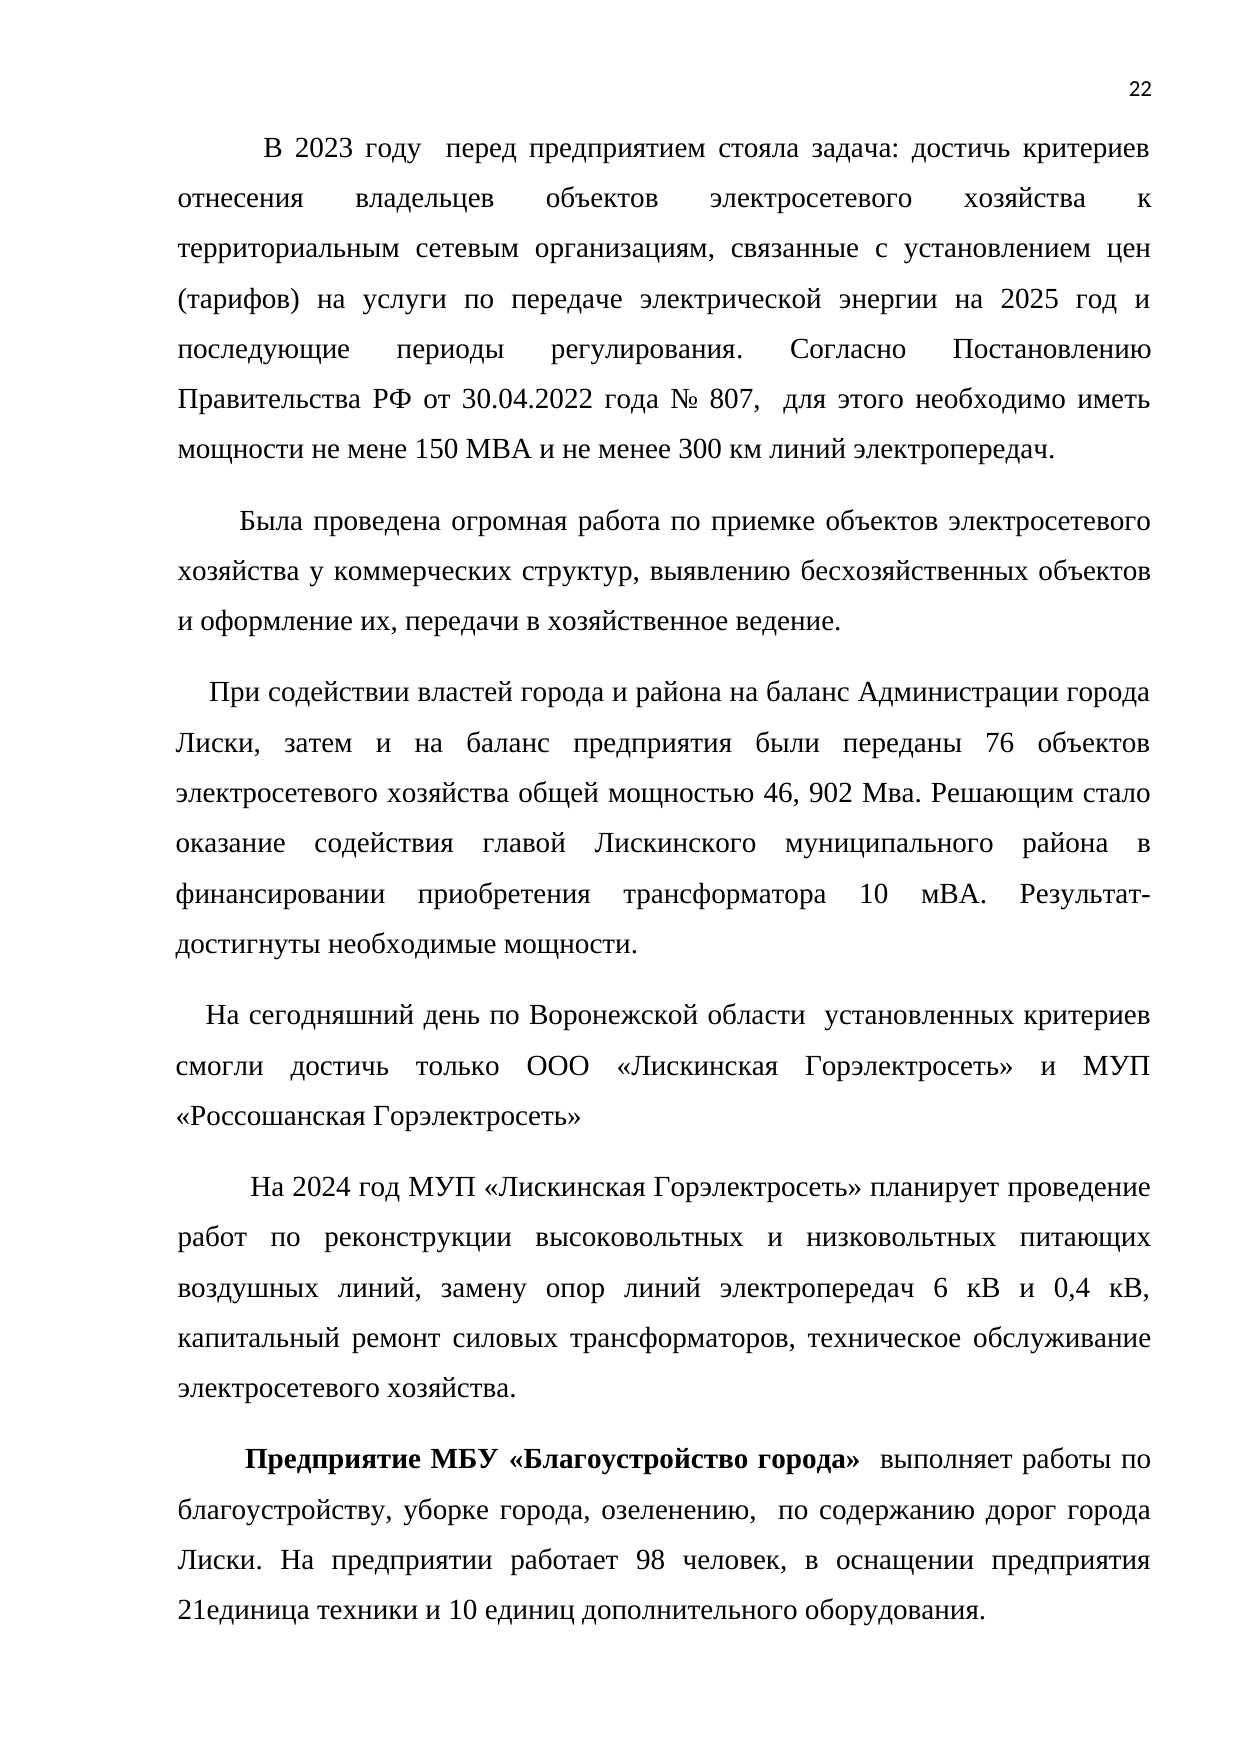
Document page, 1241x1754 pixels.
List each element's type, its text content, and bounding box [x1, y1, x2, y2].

text На сегодняшний день по Воронежской области установленных критериев смогли достичь только ООО «Лискинская Горэлектросеть» и МУП «Россошанская Горэлектросеть» [175, 997, 1152, 1131]
text В 2023 году перед предприятием стояла задача: достичь критериев отнесения владельцев объектов электросетевого хозяйства к территориальным сетевым организациям, связанные с установлением цен (тарифов) на услуги по передаче электрической энергии на 2025 год и последующие периоды регулирования. Согласно Постановлению Правительства РФ от 30.04.2022 года № 807, для этого необходимо иметь мощности не мене 150 МВА и не менее 300 км линий электропередач. [177, 130, 1152, 465]
text При содействии властей города и района на баланс Администрации города Лиски, затем и на баланс предприятия были переданы 76 объектов электросетевого хозяйства общей мощностью 46, 902 Мва. Решающим стало оказание содействия главой Лискинского муниципального района в финансировании приобретения трансформатора 10 мВА. Результат- достигнуты необходимые мощности. [175, 674, 1152, 960]
text На 2024 год МУП «Лискинская Горэлектросеть» планирует проведение работ по реконструкции высоковольтных и низковольтных питающих воздушных линий, замену опор линий электропередач 6 кВ и 0,4 кВ, капитальный ремонт силовых трансформаторов, техническое обслуживание электросетевого хозяйства. [177, 1169, 1152, 1404]
text Была проведена огромная работа по приемке объектов электросетевого хозяйства у коммерческих структур, выявлению бесхозяйственных объектов и оформление их, передачи в хозяйственное ведение. [177, 503, 1152, 637]
text Предприятие МБУ «Благоустройство города» выполняет работы по благоустройству, уборке города, озеленению, по содержанию дорог города Лиски. На предприятии работает 98 человек, в оснащении предприятия 21единица техники и 10 единиц дополнительного оборудования. [177, 1441, 1152, 1626]
